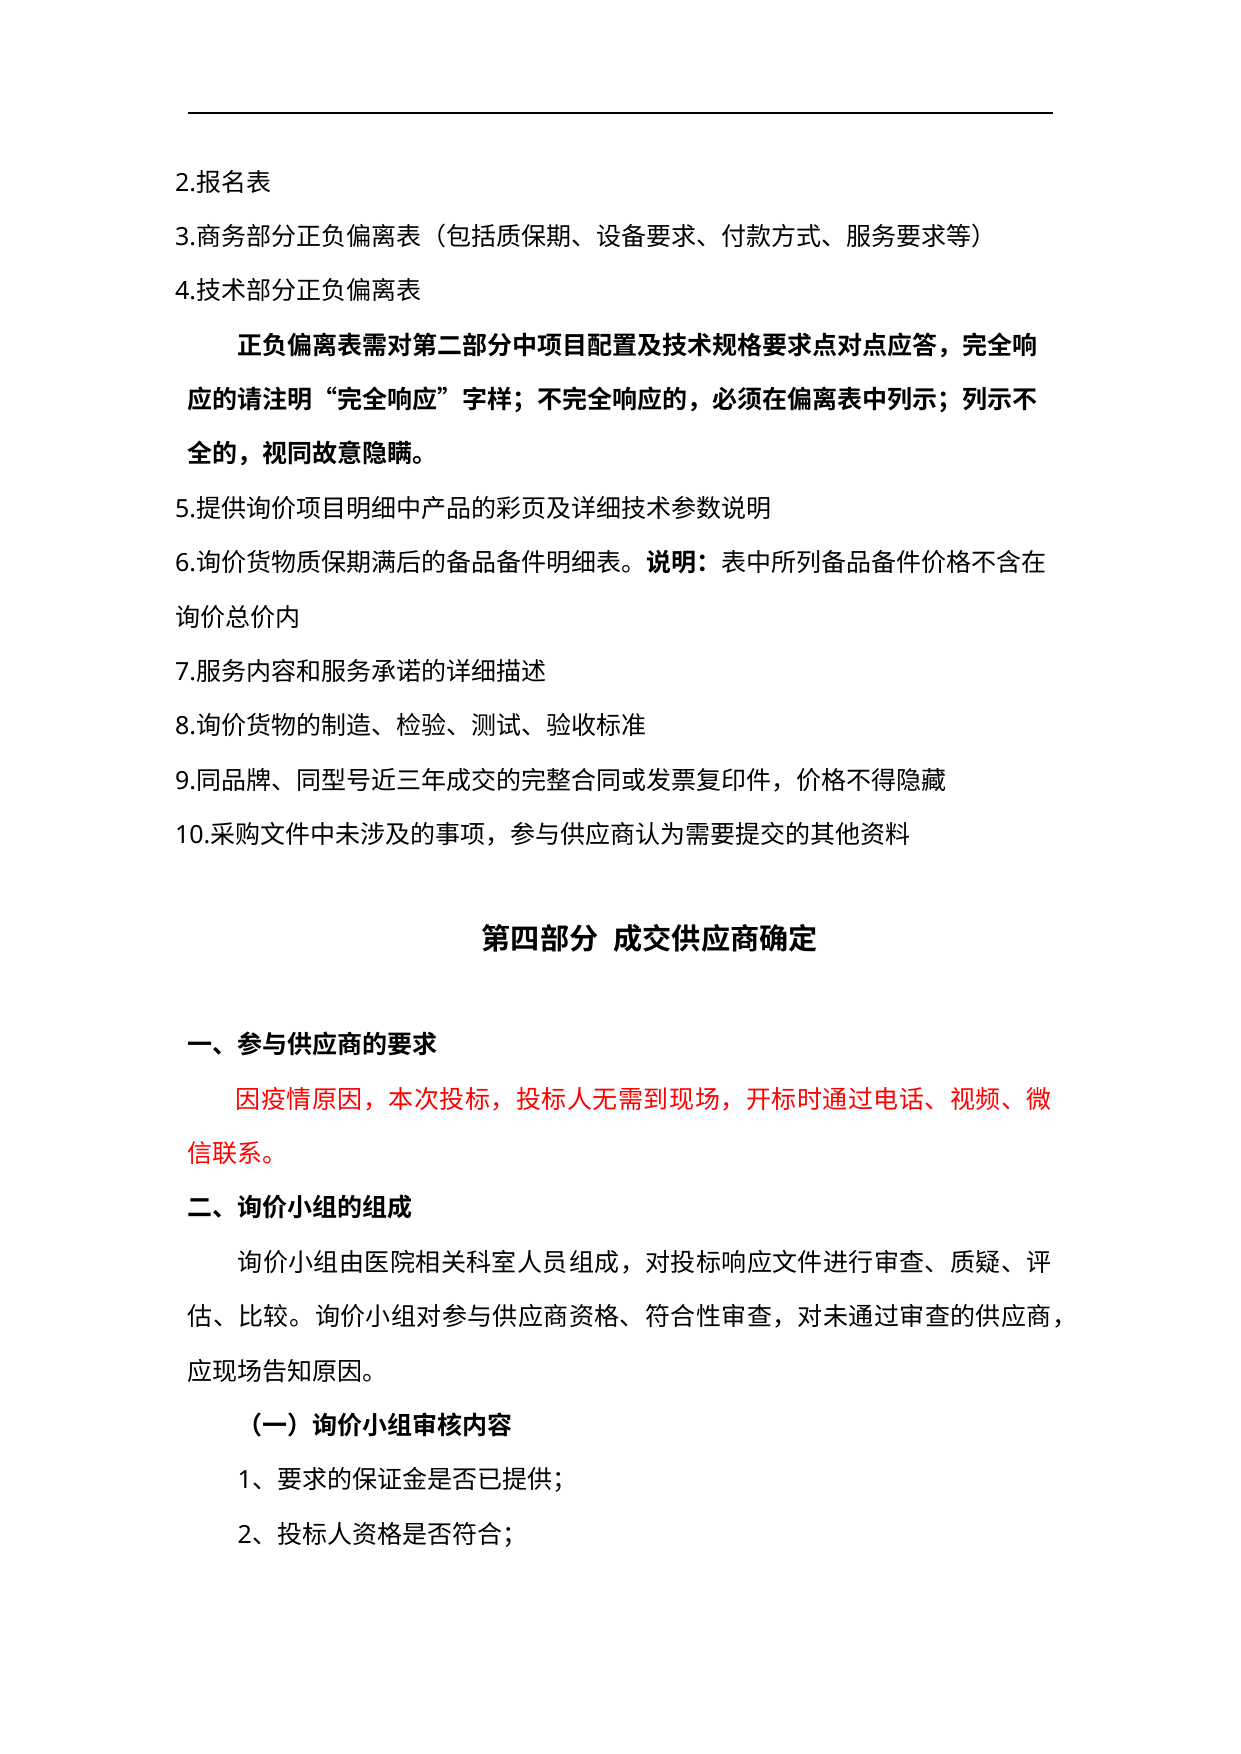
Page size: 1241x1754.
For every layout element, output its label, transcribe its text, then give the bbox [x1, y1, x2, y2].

text 2、投标人资格是否符合； [187, 1514, 1053, 1550]
text 3.商务部分正负偏离表（包括质保期、设备要求、付款方式、服务要求等） [175, 216, 1053, 253]
subtitle 第四部分 成交供应商确定 [187, 904, 1053, 969]
text 1、要求的保证金是否已提供； [187, 1460, 1053, 1496]
text 因疫情原因，本次投标，投标人无需到现场，开标时通过电话、视频、微信联系。 [187, 1079, 1053, 1170]
text 2.报名表 [175, 162, 1053, 198]
text 4.技术部分正负偏离表 [175, 271, 1053, 307]
text 二、询价小组的组成 [187, 1188, 1053, 1224]
text 正负偏离表需对第二部分中项目配置及技术规格要求点对点应答，完全响应的请注明“完全响应”字样；不完全响应的，必须在偏离表中列示；列示不全的，视同故意隐瞒。 [187, 325, 1053, 470]
text 9.同品牌、同型号近三年成交的完整合同或发票复印件，价格不得隐藏 [175, 760, 1053, 796]
text （一）询价小组审核内容 [187, 1405, 1053, 1442]
text 8.询价货物的制造、检验、测试、验收标准 [175, 706, 1053, 742]
text 7.服务内容和服务承诺的详细描述 [175, 651, 1053, 688]
text 6.询价货物质保期满后的备品备件明细表。说明：表中所列备品备件价格不含在询价总价内 [175, 543, 1053, 633]
text 5.提供询价项目明细中产品的彩页及详细技术参数说明 [175, 488, 1053, 524]
text 一、参与供应商的要求 [187, 1025, 1053, 1061]
text 10.采购文件中未涉及的事项，参与供应商认为需要提交的其他资料 [175, 814, 1053, 851]
text 询价小组由医院相关科室人员组成，对投标响应文件进行审查、质疑、评估、比较。询价小组对参与供应商资格、符合性审查，对未通过审查的供应商，应现场告知原因。 [187, 1242, 1053, 1387]
